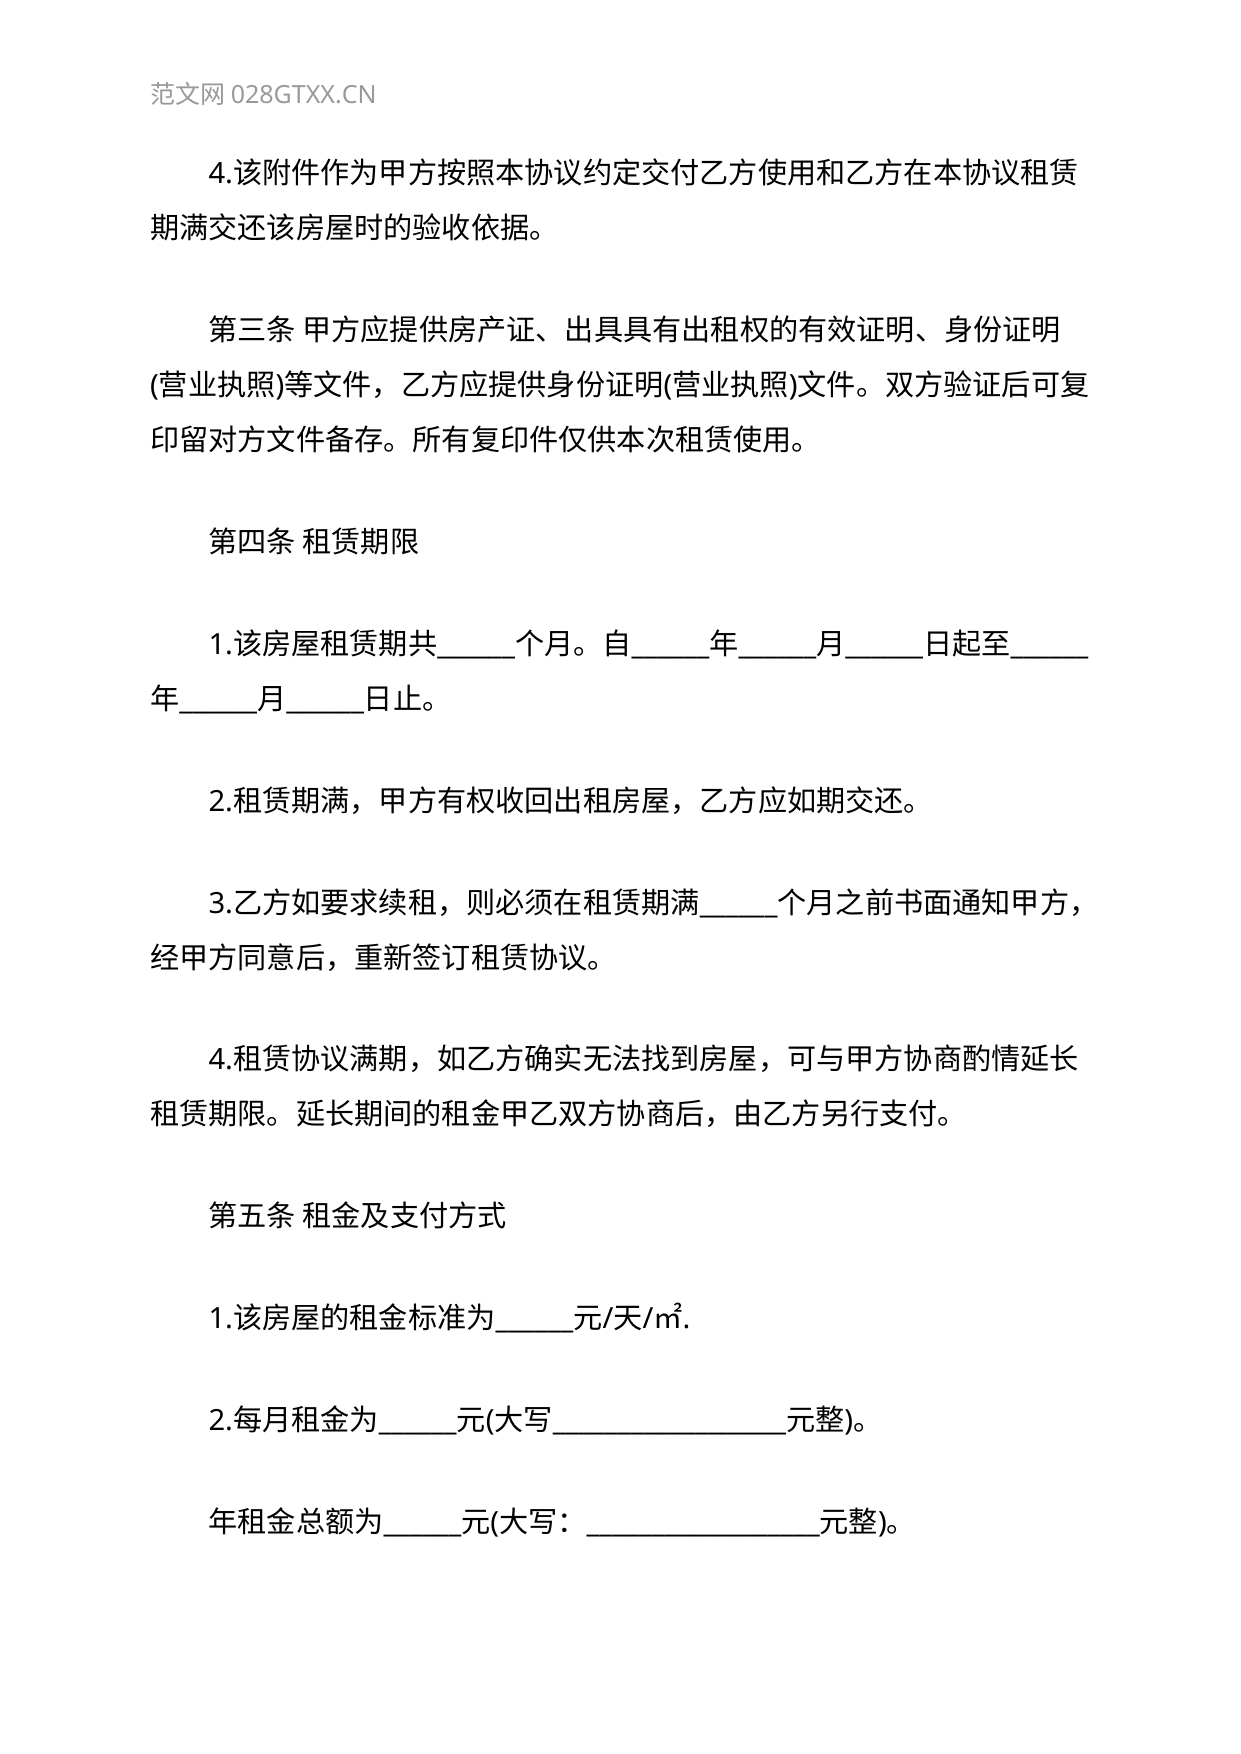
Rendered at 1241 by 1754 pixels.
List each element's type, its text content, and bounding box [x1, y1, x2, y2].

text 第五条 租金及支付方式 [150, 1193, 1090, 1235]
text 4.该附件作为甲方按照本协议约定交付乙方使用和乙方在本协议租赁期满交还该房屋时的验收依据。 [150, 150, 1090, 247]
text 2.每月租金为______元(大写__________________元整)。 [150, 1396, 1090, 1439]
text 1.该房屋租赁期共______个月。自______年______月______日起至______年______月______日止。 [150, 620, 1090, 718]
text 2.租赁期满，甲方有权收回出租房屋，乙方应如期交还。 [150, 777, 1090, 819]
text 年租金总额为______元(大写：__________________元整)。 [150, 1498, 1090, 1541]
text 4.租赁协议满期，如乙方确实无法找到房屋，可与甲方协商酌情延长租赁期限。延长期间的租金甲乙双方协商后，由乙方另行支付。 [150, 1036, 1090, 1133]
text 3.乙方如要求续租，则必须在租赁期满______个月之前书面通知甲方，经甲方同意后，重新签订租赁协议。 [150, 879, 1090, 976]
text 第四条 租赁期限 [150, 518, 1090, 561]
text 第三条 甲方应提供房产证、出具具有出租权的有效证明、身份证明(营业执照)等文件，乙方应提供身份证明(营业执照)文件。双方验证后可复印留对方文件备存。所有复印件仅供本次租赁使用。 [150, 307, 1090, 459]
text 1.该房屋的租金标准为______元/天/㎡. [150, 1294, 1090, 1337]
